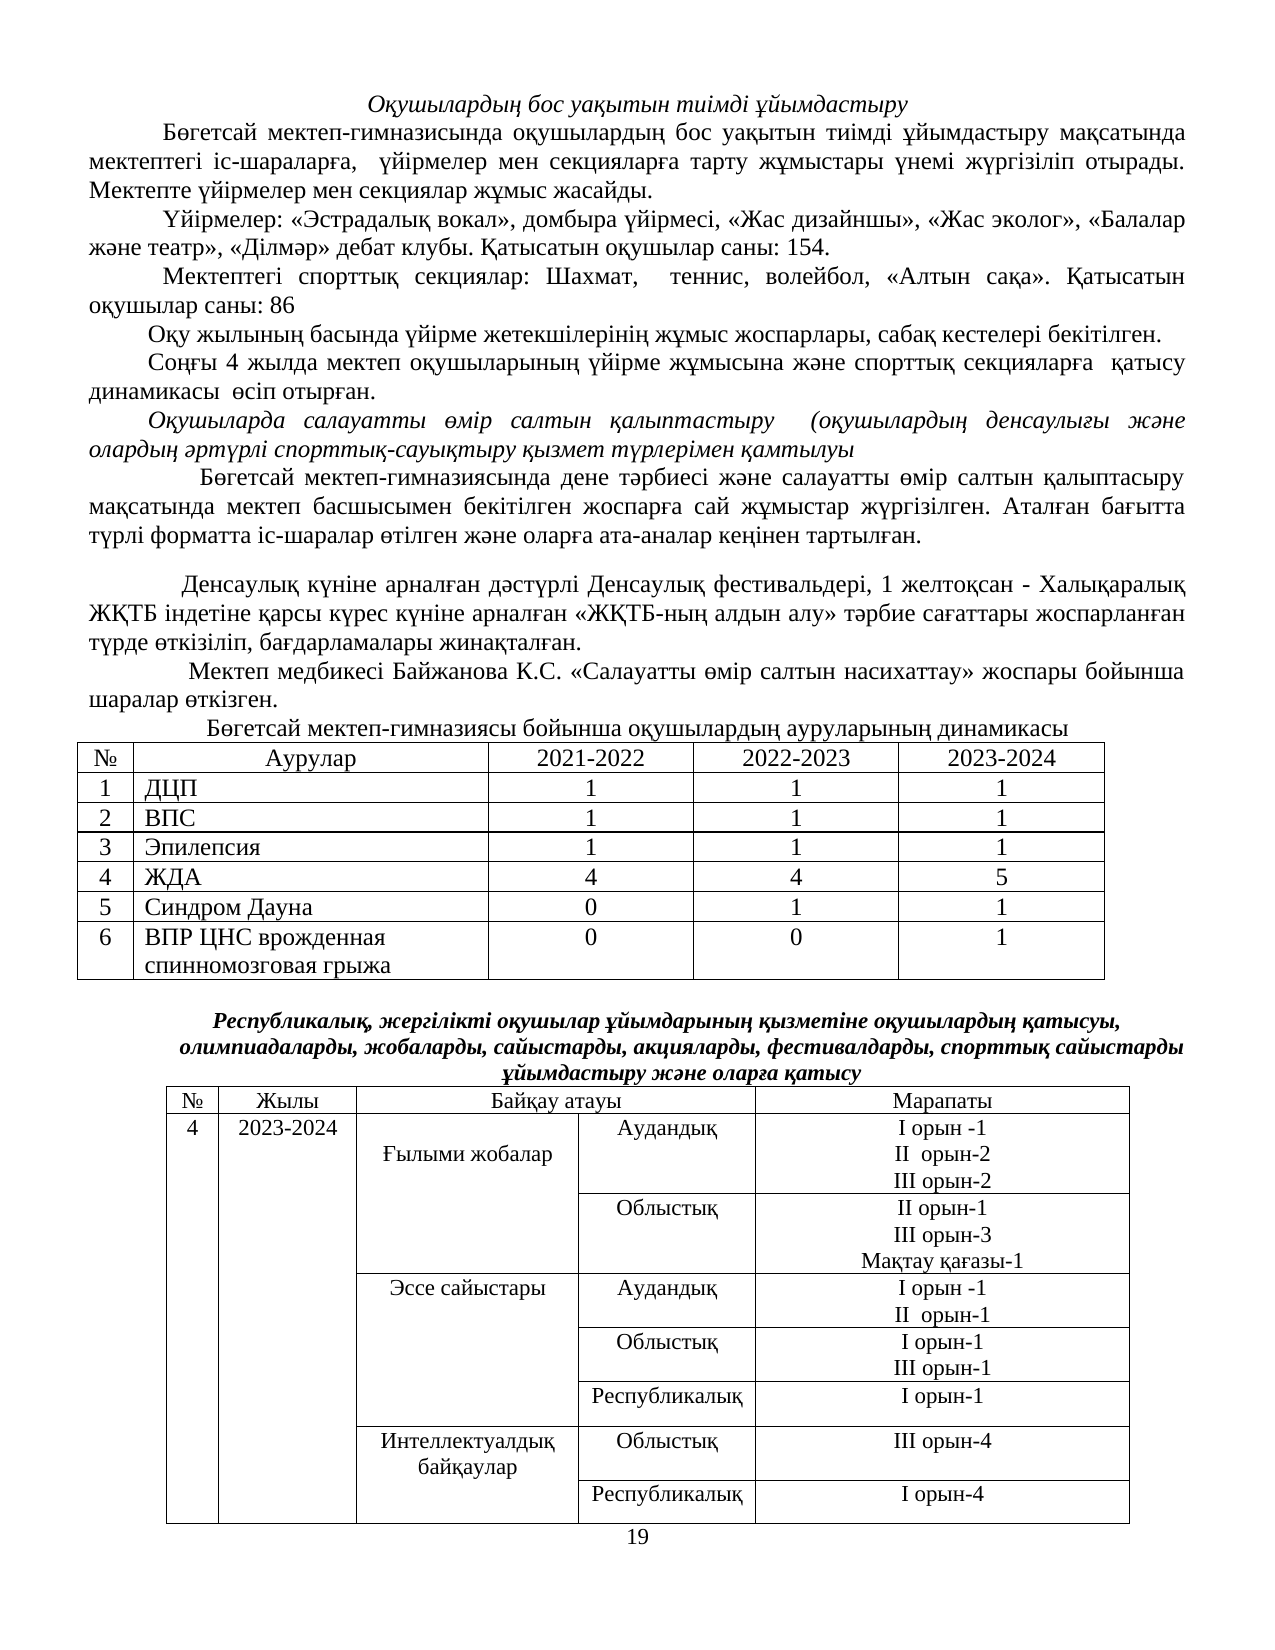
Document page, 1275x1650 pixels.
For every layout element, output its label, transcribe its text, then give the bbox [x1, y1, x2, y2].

table_cell 4 [694, 862, 898, 891]
text Бөгетсай мектеп-гимназиясы бойынша оқушылардың ауруларының динамикасы [89, 713, 1186, 742]
text Республикалық, жергілікті оқушылар ұйымдарының қызметіне оқушылардың қатысуы, олимпиадаларды, жобаларды, сайыстарды, акцияларды, фестивалдарды, спорттық сайыстарды ұйымдастыру және оларға қатысу [148, 1007, 1186, 1086]
table_cell 4 [78, 862, 133, 891]
table_cell ІІ орын-1 ІІІ орын-3 Мақтау қағазы-1 [756, 1194, 1129, 1273]
table_cell 1 [489, 833, 693, 861]
table_header Марапаты [756, 1087, 1129, 1113]
table_cell Облыстық [579, 1194, 755, 1273]
text Оқушылардың бос уақытын тиімді ұйымдастыру [89, 89, 1186, 117]
table_cell 1 [899, 773, 1104, 802]
table_cell 0 [694, 922, 898, 979]
table_cell 5 [78, 892, 133, 921]
table_cell Облыстық [579, 1328, 755, 1381]
text Мектептегі спорттық секциялар: Шахмат, теннис, волейбол, «Алтын сақа». Қатысатын оқушылар саны: 86 [89, 261, 1186, 319]
table_cell ДЦП [134, 773, 488, 802]
table_cell Интеллектуалдық байқаулар [357, 1427, 578, 1522]
table_cell Облыстық [579, 1427, 755, 1479]
table_cell І орын-1 ІІІ орын-1 [756, 1328, 1129, 1381]
table_cell Синдром Дауна [134, 892, 488, 921]
table_cell 6 [78, 922, 133, 979]
table_cell Республикалық [579, 1382, 755, 1426]
table_cell Республикалық [579, 1481, 755, 1522]
table_cell 0 [489, 892, 693, 921]
table_cell 1 [899, 833, 1104, 861]
table_cell Аудандық [579, 1114, 755, 1193]
text Мектеп медбикесі Байжанова К.С. «Салауатты өмір салтын насихаттау» жоспары бойынша шаралар өткізген. [89, 656, 1186, 713]
table_header 2023-2024 [899, 743, 1104, 772]
table_cell 1 [899, 803, 1104, 831]
table_header 2022-2023 [694, 743, 898, 772]
table_cell І орын -1 ІІ орын-1 [756, 1274, 1129, 1327]
table_cell Ғылыми жобалар [357, 1114, 578, 1273]
table_cell І орын-1 [756, 1382, 1129, 1426]
table_cell 3 [78, 833, 133, 861]
table_cell 5 [899, 862, 1104, 891]
table_cell ВПС [134, 803, 488, 831]
table_header № [78, 743, 133, 772]
text Денсаулық күніне арналған дәстүрлі Денсаулық фестивальдері, 1 желтоқсан - Халықаралық ЖҚТБ індетіне қарсы күрес күніне арналған «ЖҚТБ-ның алдын алу» тәрбие сағаттары жоспарланған түрде өткізіліп, бағдарламалары жинақталған. [89, 569, 1186, 656]
table_cell Аудандық [579, 1274, 755, 1327]
table_cell 1 [78, 773, 133, 802]
text Соңғы 4 жылда мектеп оқушыларының үйірме жұмысына және спорттық секцияларға қатысу динамикасы өсіп отырған. [89, 347, 1186, 405]
table_cell ВПР ЦНС врожденная спинномозговая грыжа [134, 922, 488, 979]
text Бөгетсай мектеп-гимназиясында дене тәрбиесі және салауатты өмір салтын қалыптасыру мақсатында мектеп басшысымен бекітілген жоспарға сай жұмыстар жүргізілген. Аталған бағытта түрлі форматта іс-шаралар өтілген және оларға ата-аналар кеңінен тартылған. [89, 462, 1186, 549]
table_cell Эпилепсия [134, 833, 488, 861]
table_cell ЖДА [134, 862, 488, 891]
table_cell 1 [694, 773, 898, 802]
table_cell 0 [489, 922, 693, 979]
table_cell 2023-2024 [219, 1114, 356, 1522]
text Бөгетсай мектеп-гимназисында оқушылардың бос уақытын тиімді ұйымдастыру мақсатында мектептегі іс-шараларға, үйірмелер мен секцияларға тарту жұмыстары үнемі жүргізіліп отырады. Мектепте үйірмелер мен секциялар жұмыс жасайды. [89, 117, 1186, 204]
table_header Байқау атауы [357, 1087, 755, 1113]
table_cell 2 [78, 803, 133, 831]
text Үйірмелер: «Эстрадалық вокал», домбыра үйірмесі, «Жас дизайншы», «Жас эколог», «Балалар және театр», «Ділмәр» дебат клубы. Қатысатын оқушылар саны: 154. [89, 204, 1186, 261]
table_header 2021-2022 [489, 743, 693, 772]
text Оқу жылының басында үйірме жетекшілерінің жұмыс жоспарлары, сабақ кестелері бекітілген. [89, 319, 1186, 347]
table_cell 1 [489, 803, 693, 831]
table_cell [756, 1481, 1129, 1522]
table_cell 1 [899, 892, 1104, 921]
table_header № [167, 1087, 218, 1113]
table_cell 1 [694, 803, 898, 831]
table_header Жылы [219, 1087, 356, 1113]
table_cell 4 [167, 1114, 218, 1522]
table_cell 1 [694, 833, 898, 861]
table_cell І орын -1 ІІ орын-2 ІІІ орын-2 [756, 1114, 1129, 1193]
table_cell ІІІ орын-4 [756, 1427, 1129, 1479]
table_cell Эссе сайыстары [357, 1274, 578, 1426]
table_cell 1 [899, 922, 1104, 979]
table_cell 4 [489, 862, 693, 891]
table_header Аурулар [134, 743, 488, 772]
table_cell 1 [694, 892, 898, 921]
table_cell 1 [489, 773, 693, 802]
text Оқушыларда салауатты өмір салтын қалыптастыру (оқушылардың денсаулығы және олардың әртүрлі спорттық-сауықтыру қызмет түрлерімен қамтылуы [89, 405, 1186, 462]
